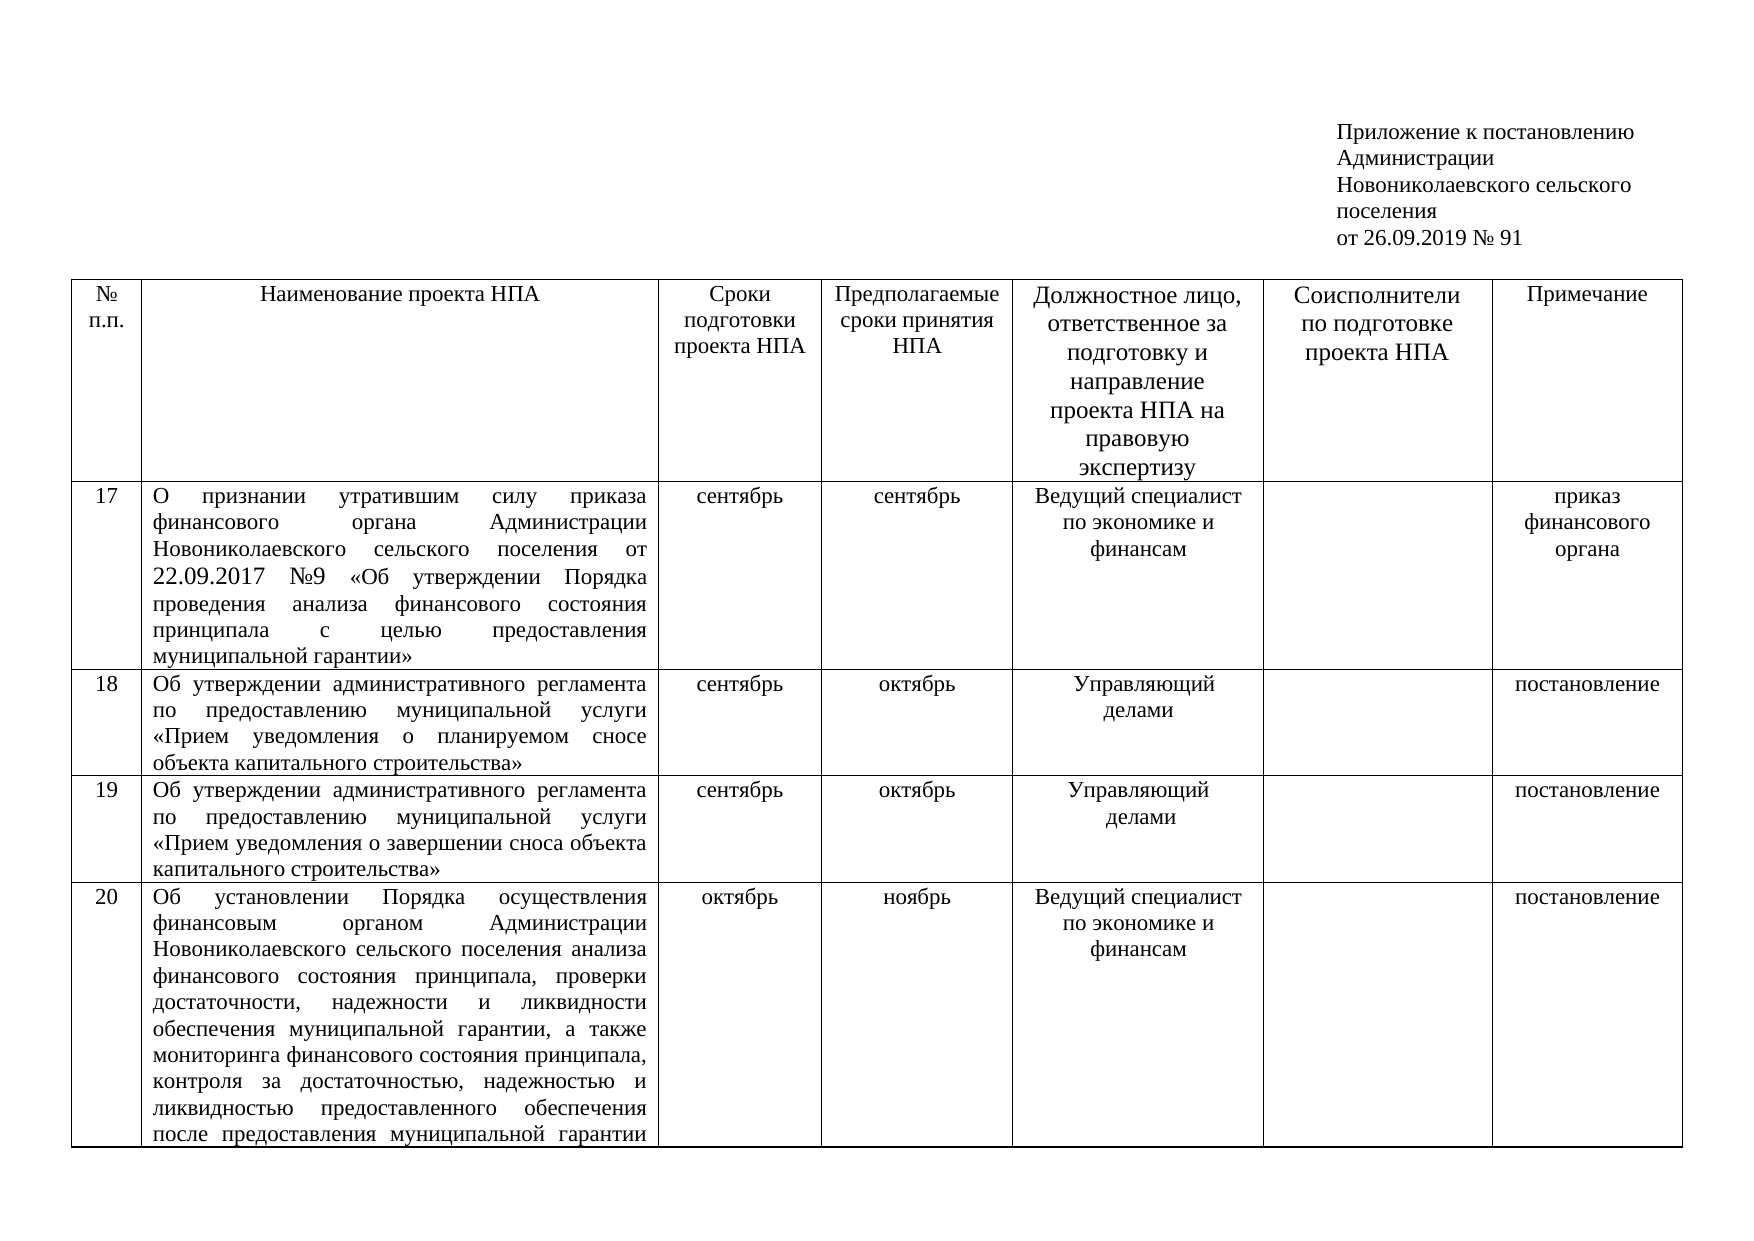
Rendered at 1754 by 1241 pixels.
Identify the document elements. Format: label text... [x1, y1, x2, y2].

table_cell приказ финансового органа [1493, 482, 1682, 669]
table_cell сентябрь [822, 482, 1012, 669]
table_cell О признании утратившим силу приказа финансового органа Администрации Новониколаевского сельского поселения от 22.09.2017 №9 «Об утверждении Порядка проведения анализа финансового состояния принципала с целью предоставления муниципальной гарантии» [142, 482, 658, 669]
table_header № п.п. [72, 280, 141, 481]
text Приложение к постановлению Администрации [1336, 118, 1671, 171]
table_cell 18 [72, 670, 141, 775]
table_cell сентябрь [659, 482, 821, 669]
table_cell Управляющий делами [1013, 670, 1263, 775]
table_header Соисполнители по подготовке проекта НПА [1264, 280, 1492, 481]
table_cell сентябрь [659, 670, 821, 775]
table_cell [1264, 883, 1492, 1146]
table_header Должностное лицо, ответственное за подготовку и направление проекта НПА на правовую экспертизу [1013, 280, 1263, 481]
table_cell [1264, 482, 1492, 669]
table_cell сентябрь [659, 776, 821, 882]
table_cell постановление [1493, 883, 1682, 1146]
table_cell постановление [1493, 776, 1682, 882]
table_cell постановление [1493, 670, 1682, 775]
table_cell 19 [72, 776, 141, 882]
table_cell ноябрь [822, 883, 1012, 1146]
table_cell октябрь [822, 776, 1012, 882]
table_header Наименование проекта НПА [142, 280, 658, 481]
table_header Примечание [1493, 280, 1682, 481]
table_cell 17 [72, 482, 141, 669]
table_cell Управляющий делами [1013, 776, 1263, 882]
table_cell октябрь [659, 883, 821, 1146]
table_cell [1264, 670, 1492, 775]
table_cell Ведущий специалист по экономике и финансам [1013, 482, 1263, 669]
table_cell 20 [72, 883, 141, 1146]
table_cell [1013, 883, 1263, 1146]
table_cell октябрь [822, 670, 1012, 775]
table_cell Об утверждении административного регламента по предоставлению муниципальной услуги «Прием уведомления о завершении сноса объекта капитального строительства» [142, 776, 658, 882]
table_header Предполагаемые сроки принятия НПА [822, 280, 1012, 481]
table_cell Об утверждении административного регламента по предоставлению муниципальной услуги «Прием уведомления о планируемом сносе объекта капитального строительства» [142, 670, 658, 775]
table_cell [142, 883, 658, 1146]
text Новониколаевского сельского поселения [1336, 171, 1671, 223]
table_cell [1264, 776, 1492, 882]
table_header Сроки подготовки проекта НПА [659, 280, 821, 481]
text от 26.09.2019 № 91 [1336, 223, 1671, 250]
